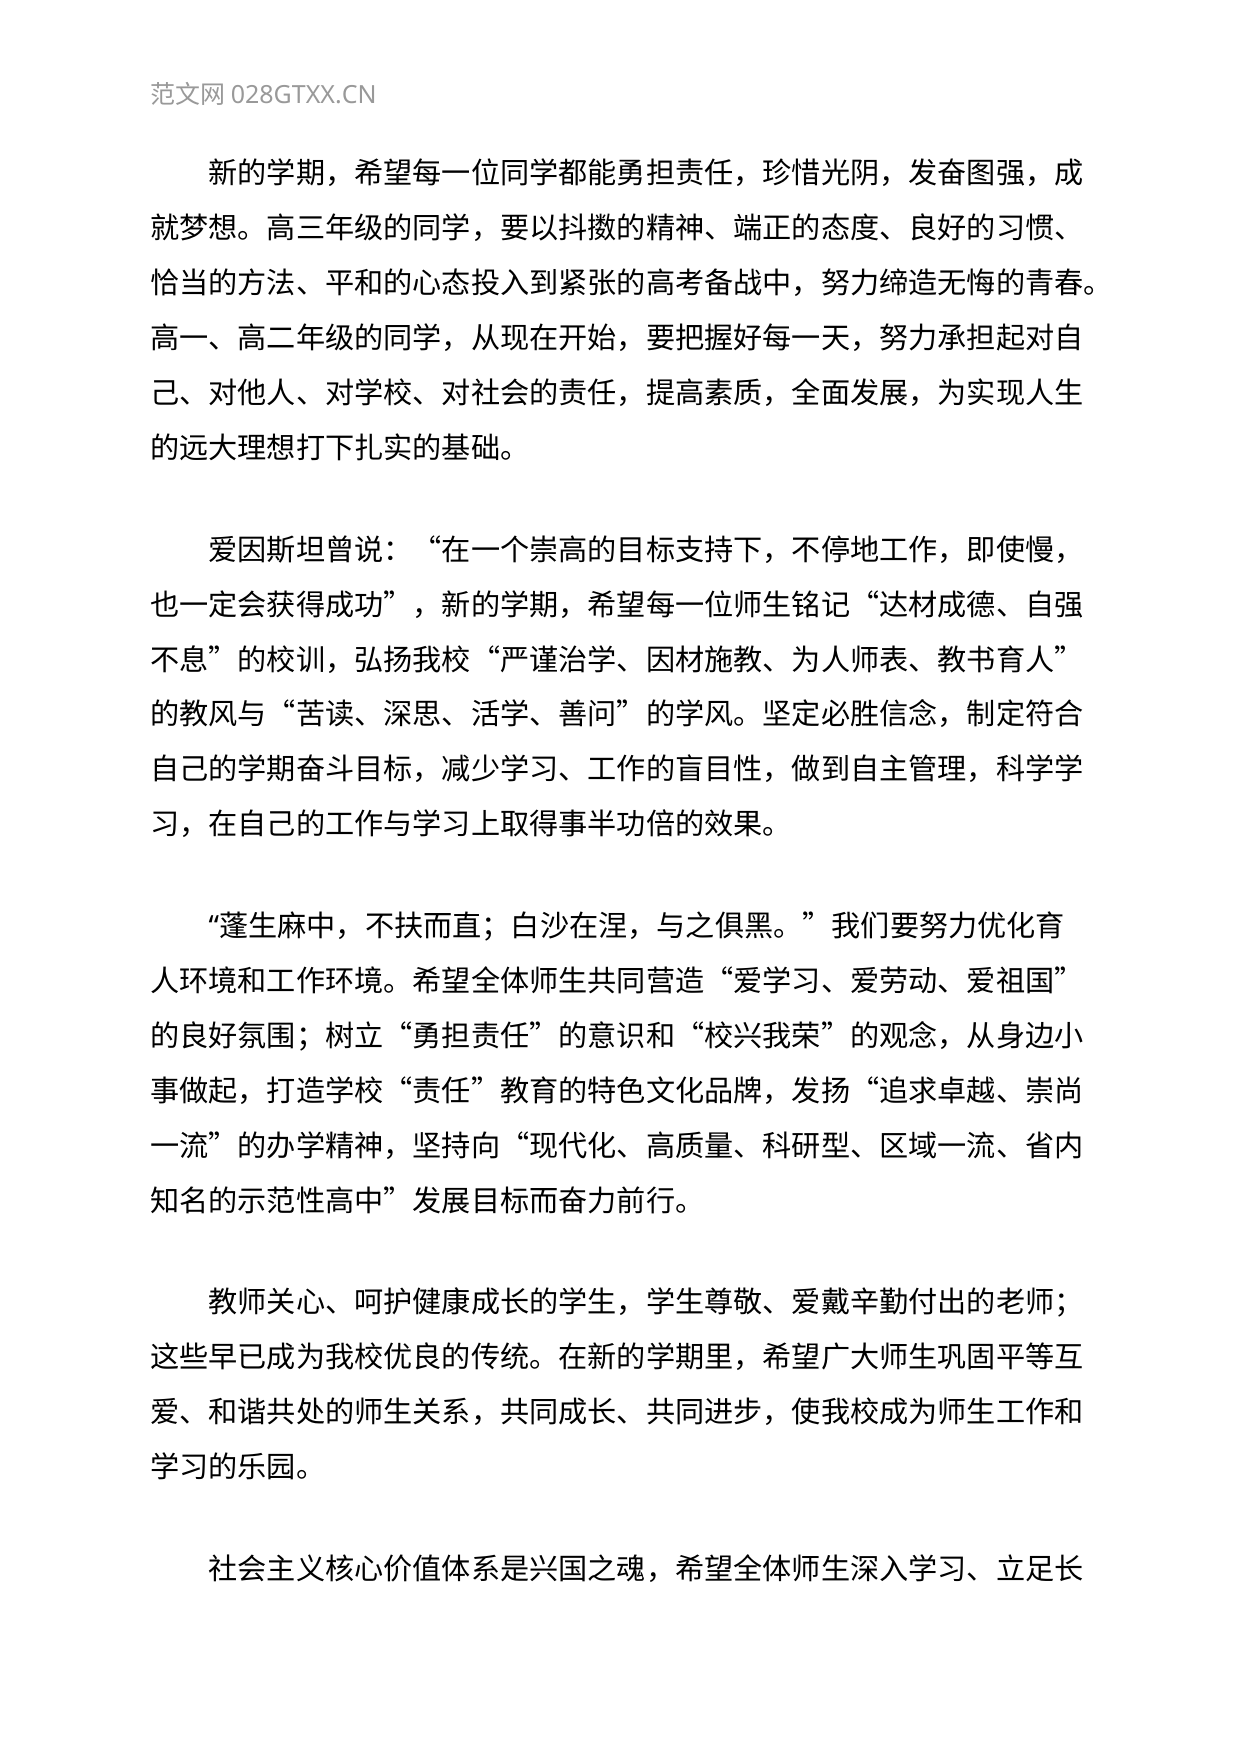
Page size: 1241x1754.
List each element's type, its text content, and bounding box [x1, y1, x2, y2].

text 教师关心、呵护健康成长的学生，学生尊敬、爱戴辛勤付出的老师；这些早已成为我校优良的传统。在新的学期里，希望广大师生巩固平等互爱、和谐共处的师生关系，共同成长、共同进步，使我校成为师生工作和学习的乐园。 [150, 1279, 1090, 1486]
text “蓬生麻中，不扶而直；白沙在涅，与之俱黑。”我们要努力优化育人环境和工作环境。希望全体师生共同营造“爱学习、爱劳动、爱祖国”的良好氛围；树立“勇担责任”的意识和“校兴我荣”的观念，从身边小事做起，打造学校“责任”教育的特色文化品牌，发扬“追求卓越、崇尚一流”的办学精神，坚持向“现代化、高质量、科研型、区域一流、省内知名的示范性高中”发展目标而奋力前行。 [150, 902, 1090, 1219]
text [150, 1545, 1090, 1588]
text 新的学期，希望每一位同学都能勇担责任，珍惜光阴，发奋图强，成就梦想。高三年级的同学，要以抖擞的精神、端正的态度、良好的习惯、恰当的方法、平和的心态投入到紧张的高考备战中，努力缔造无悔的青春。高一、高二年级的同学，从现在开始，要把握好每一天，努力承担起对自己、对他人、对学校、对社会的责任，提高素质，全面发展，为实现人生的远大理想打下扎实的基础。 [150, 150, 1090, 467]
text 爱因斯坦曾说：“在一个崇高的目标支持下，不停地工作，即使慢，也一定会获得成功”，新的学期，希望每一位师生铭记“达材成德、自强不息”的校训，弘扬我校“严谨治学、因材施教、为人师表、教书育人”的教风与“苦读、深思、活学、善问”的学风。坚定必胜信念，制定符合自己的学期奋斗目标，减少学习、工作的盲目性，做到自主管理，科学学习，在自己的工作与学习上取得事半功倍的效果。 [150, 526, 1090, 843]
